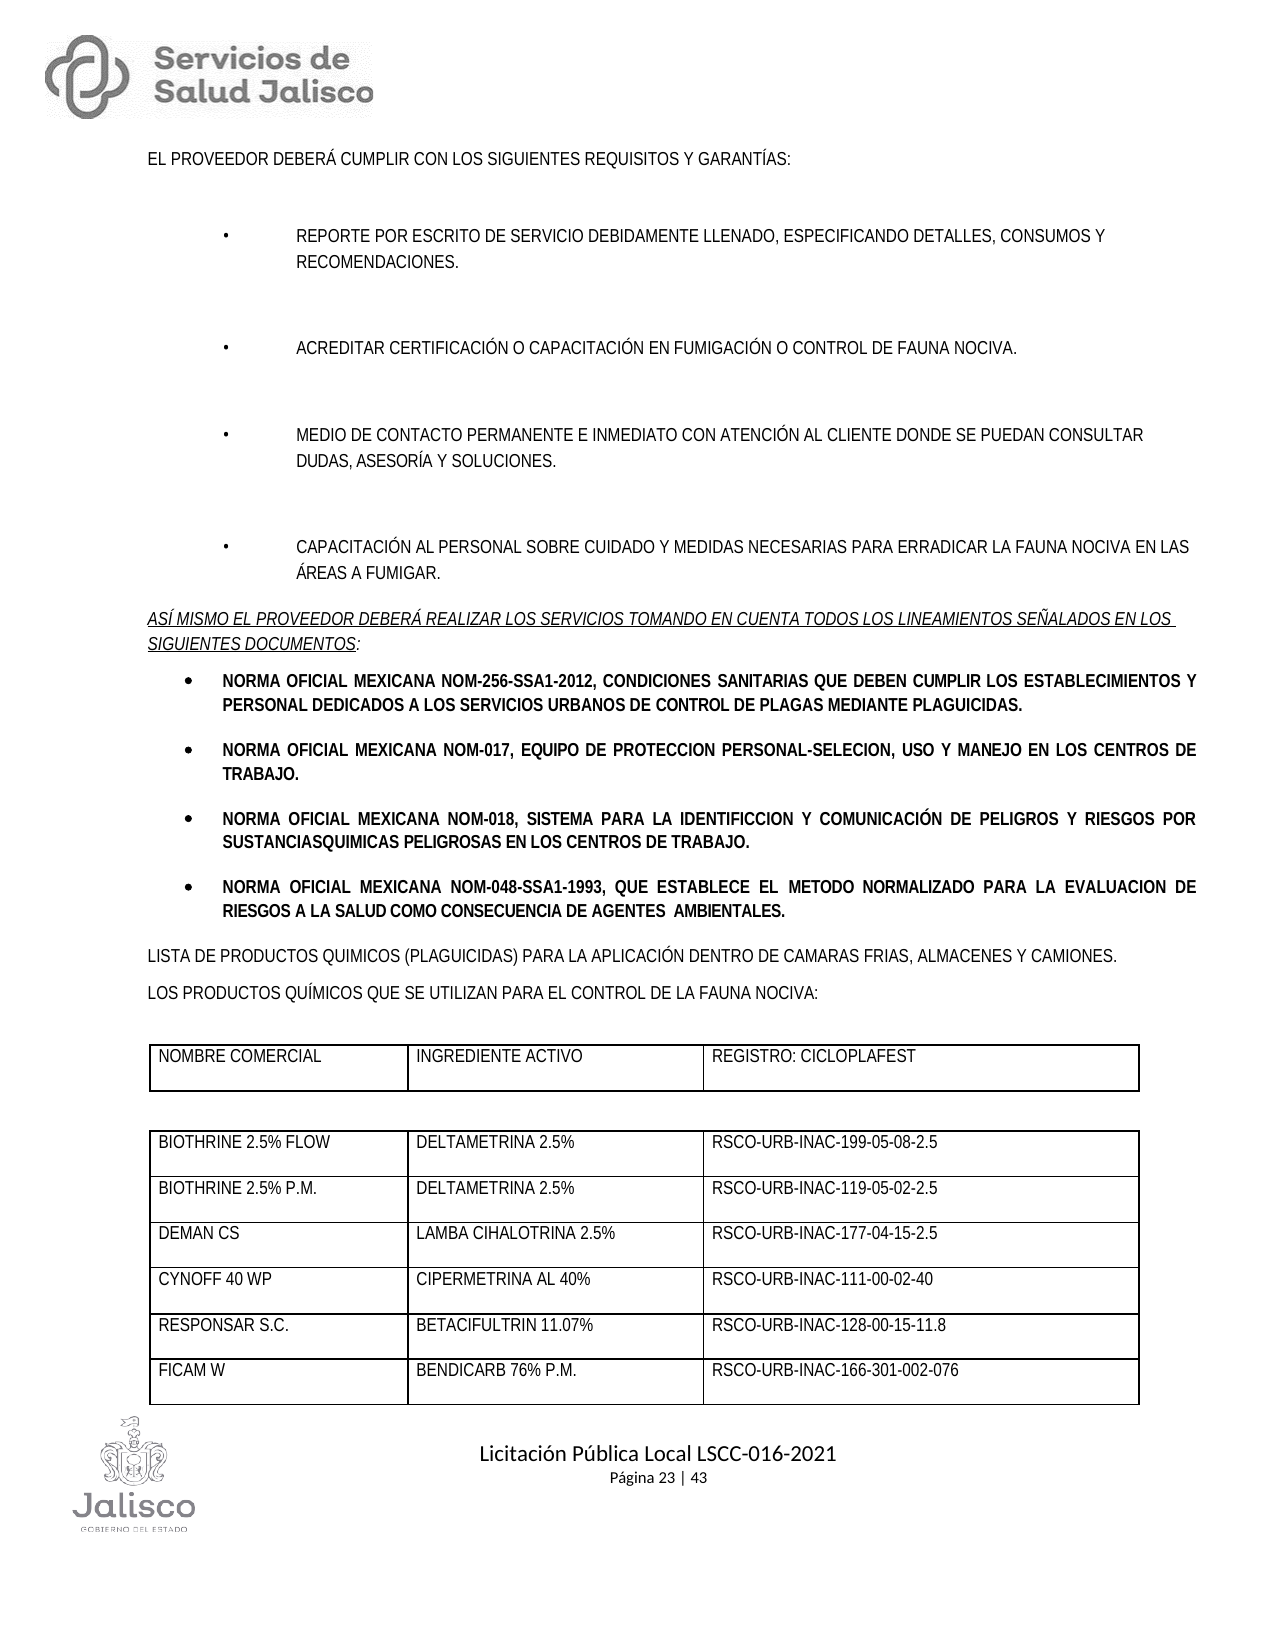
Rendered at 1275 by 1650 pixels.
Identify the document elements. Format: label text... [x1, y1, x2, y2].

list NORMA OFICIAL MEXICANA NOM-256-SSA1-2012, CONDICIONES SANITARIAS QUE DEBEN CUMPLIR LOS ESTABLECIMIENTOS Y PERSONAL DEDICADOS A LOS SERVICIOS URBANOS DE CONTROL DE PLAGAS MEDIANTE PLAGUICIDAS. [185, 670, 1197, 716]
table_cell FICAM W [151, 1360, 407, 1404]
table_header BIOTHRINE 2.5% FLOW [151, 1132, 407, 1176]
table_cell CYNOFF 40 WP [151, 1268, 407, 1313]
table_cell LAMBA CIHALOTRINA 2.5% [409, 1223, 703, 1267]
text EL PROVEEDOR DEBERÁ CUMPLIR CON LOS SIGUIENTES REQUISITOS Y GARANTÍAS: [147, 148, 1223, 169]
table_cell RSCO-URB-INAC-119-05-02-2.5 [704, 1177, 1138, 1221]
list ACREDITAR CERTIFICACIÓN O CAPACITACIÓN EN FUMIGACIÓN O CONTROL DE FAUNA NOCIVA. [222, 334, 1223, 360]
table_cell BETACIFULTRIN 11.07% [409, 1315, 703, 1358]
table_cell BIOTHRINE 2.5% P.M. [151, 1177, 407, 1221]
table_cell RSCO-URB-INAC-111-00-02-40 [704, 1268, 1138, 1313]
list NORMA OFICIAL MEXICANA NOM-018, SISTEMA PARA LA IDENTIFICCION Y COMUNICACIÓN DE PELIGROS Y RIESGOS POR SUSTANCIASQUIMICAS PELIGROSAS EN LOS CENTROS DE TRABAJO. [185, 808, 1197, 853]
table_cell RSCO-URB-INAC-177-04-15-2.5 [704, 1223, 1138, 1267]
table_cell RESPONSAR S.C. [151, 1315, 407, 1358]
table_cell DELTAMETRINA 2.5% [409, 1177, 703, 1221]
list NORMA OFICIAL MEXICANA NOM-048-SSA1-1993, QUE ESTABLECE EL METODO NORMALIZADO PARA LA EVALUACION DE RIESGOS A LA SALUD COMO CONSECUENCIA DE AGENTES AMBIENTALES. [185, 876, 1197, 922]
table_header REGISTRO: CICLOPLAFEST [704, 1046, 1138, 1090]
table_header DELTAMETRINA 2.5% [409, 1132, 703, 1176]
picture [45, 35, 374, 119]
table_cell DEMAN CS [151, 1223, 407, 1267]
table_cell RSCO-URB-INAC-166-301-002-076 [704, 1360, 1138, 1404]
list NORMA OFICIAL MEXICANA NOM-017, EQUIPO DE PROTECCION PERSONAL-SELECION, USO Y MANEJO EN LOS CENTROS DE TRABAJO. [185, 739, 1197, 784]
table_header INGREDIENTE ACTIVO [409, 1046, 703, 1090]
text LOS PRODUCTOS QUÍMICOS QUE SE UTILIZAN PARA EL CONTROL DE LA FAUNA NOCIVA: [147, 982, 1223, 1003]
list REPORTE POR ESCRITO DE SERVICIO DEBIDAMENTE LLENADO, ESPECIFICANDO DETALLES, CONSUMOS Y RECOMENDACIONES. [222, 222, 1223, 273]
table_cell BENDICARB 76% P.M. [409, 1360, 703, 1404]
table_header RSCO-URB-INAC-199-05-08-2.5 [704, 1132, 1138, 1176]
text LISTA DE PRODUCTOS QUIMICOS (PLAGUICIDAS) PARA LA APLICACIÓN DENTRO DE CAMARAS FRIAS, ALMACENES Y CAMIONES. [147, 945, 1223, 966]
table_header NOMBRE COMERCIAL [151, 1046, 407, 1090]
list MEDIO DE CONTACTO PERMANENTE E INMEDIATO CON ATENCIÓN AL CLIENTE DONDE SE PUEDAN CONSULTAR DUDAS, ASESORÍA Y SOLUCIONES. [222, 422, 1196, 472]
picture [72, 1416, 195, 1532]
list CAPACITACIÓN AL PERSONAL SOBRE CUIDADO Y MEDIDAS NECESARIAS PARA ERRADICAR LA FAUNA NOCIVA EN LAS ÁREAS A FUMIGAR. [222, 533, 1197, 583]
text ASÍ MISMO EL PROVEEDOR DEBERÁ REALIZAR LOS SERVICIOS TOMANDO EN CUENTA TODOS LOS LINEAMIENTOS SEÑALADOS EN LOS SIGUIENTES DOCUMENTOS: [147, 608, 1196, 654]
table_cell CIPERMETRINA AL 40% [409, 1268, 703, 1313]
table_cell RSCO-URB-INAC-128-00-15-11.8 [704, 1315, 1138, 1358]
